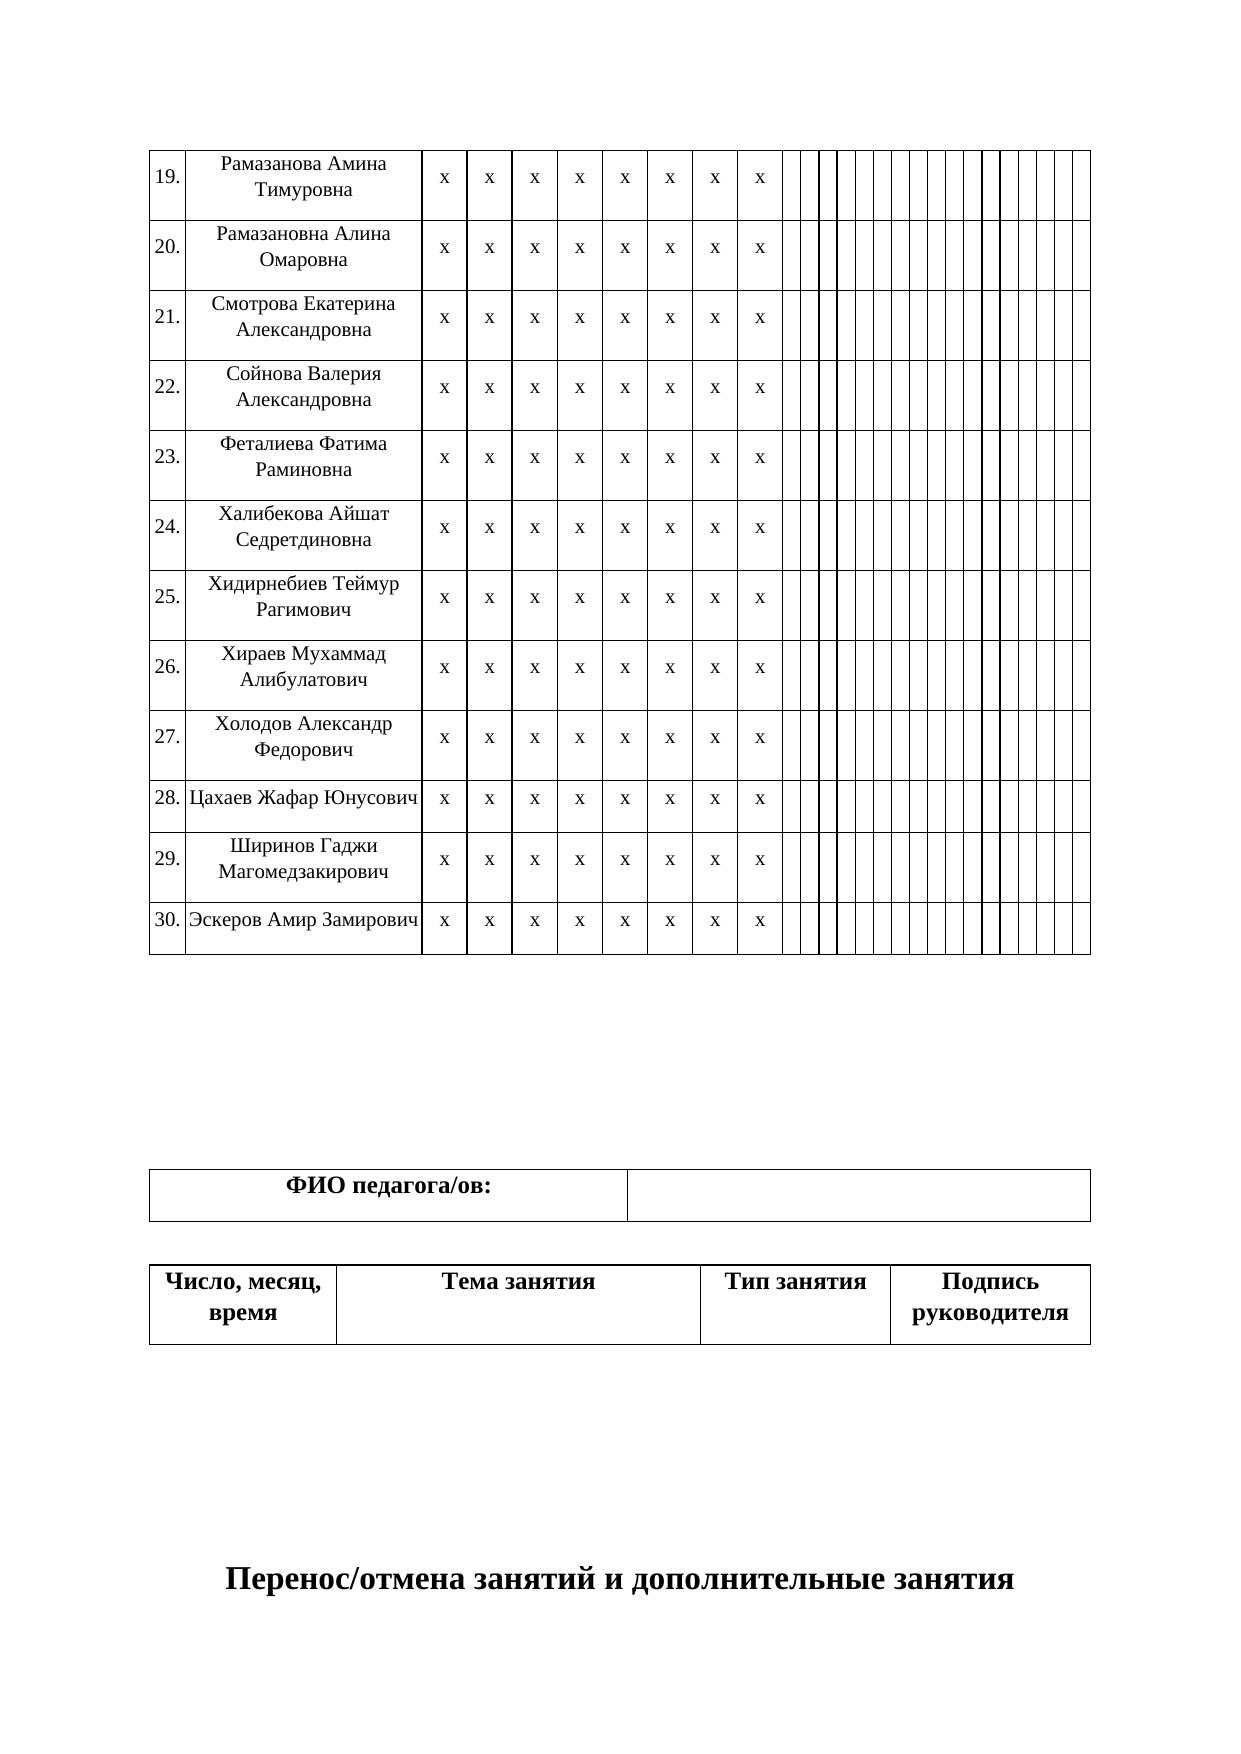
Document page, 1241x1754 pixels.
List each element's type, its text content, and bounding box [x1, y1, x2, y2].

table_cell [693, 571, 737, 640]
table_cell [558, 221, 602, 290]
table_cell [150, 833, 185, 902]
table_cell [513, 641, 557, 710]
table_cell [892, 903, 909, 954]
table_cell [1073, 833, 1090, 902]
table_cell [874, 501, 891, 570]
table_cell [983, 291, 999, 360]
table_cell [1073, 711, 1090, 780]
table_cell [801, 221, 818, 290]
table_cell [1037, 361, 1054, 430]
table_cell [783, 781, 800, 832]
text Перенос/отмена занятий и дополнительные занятия [150, 1558, 1090, 1597]
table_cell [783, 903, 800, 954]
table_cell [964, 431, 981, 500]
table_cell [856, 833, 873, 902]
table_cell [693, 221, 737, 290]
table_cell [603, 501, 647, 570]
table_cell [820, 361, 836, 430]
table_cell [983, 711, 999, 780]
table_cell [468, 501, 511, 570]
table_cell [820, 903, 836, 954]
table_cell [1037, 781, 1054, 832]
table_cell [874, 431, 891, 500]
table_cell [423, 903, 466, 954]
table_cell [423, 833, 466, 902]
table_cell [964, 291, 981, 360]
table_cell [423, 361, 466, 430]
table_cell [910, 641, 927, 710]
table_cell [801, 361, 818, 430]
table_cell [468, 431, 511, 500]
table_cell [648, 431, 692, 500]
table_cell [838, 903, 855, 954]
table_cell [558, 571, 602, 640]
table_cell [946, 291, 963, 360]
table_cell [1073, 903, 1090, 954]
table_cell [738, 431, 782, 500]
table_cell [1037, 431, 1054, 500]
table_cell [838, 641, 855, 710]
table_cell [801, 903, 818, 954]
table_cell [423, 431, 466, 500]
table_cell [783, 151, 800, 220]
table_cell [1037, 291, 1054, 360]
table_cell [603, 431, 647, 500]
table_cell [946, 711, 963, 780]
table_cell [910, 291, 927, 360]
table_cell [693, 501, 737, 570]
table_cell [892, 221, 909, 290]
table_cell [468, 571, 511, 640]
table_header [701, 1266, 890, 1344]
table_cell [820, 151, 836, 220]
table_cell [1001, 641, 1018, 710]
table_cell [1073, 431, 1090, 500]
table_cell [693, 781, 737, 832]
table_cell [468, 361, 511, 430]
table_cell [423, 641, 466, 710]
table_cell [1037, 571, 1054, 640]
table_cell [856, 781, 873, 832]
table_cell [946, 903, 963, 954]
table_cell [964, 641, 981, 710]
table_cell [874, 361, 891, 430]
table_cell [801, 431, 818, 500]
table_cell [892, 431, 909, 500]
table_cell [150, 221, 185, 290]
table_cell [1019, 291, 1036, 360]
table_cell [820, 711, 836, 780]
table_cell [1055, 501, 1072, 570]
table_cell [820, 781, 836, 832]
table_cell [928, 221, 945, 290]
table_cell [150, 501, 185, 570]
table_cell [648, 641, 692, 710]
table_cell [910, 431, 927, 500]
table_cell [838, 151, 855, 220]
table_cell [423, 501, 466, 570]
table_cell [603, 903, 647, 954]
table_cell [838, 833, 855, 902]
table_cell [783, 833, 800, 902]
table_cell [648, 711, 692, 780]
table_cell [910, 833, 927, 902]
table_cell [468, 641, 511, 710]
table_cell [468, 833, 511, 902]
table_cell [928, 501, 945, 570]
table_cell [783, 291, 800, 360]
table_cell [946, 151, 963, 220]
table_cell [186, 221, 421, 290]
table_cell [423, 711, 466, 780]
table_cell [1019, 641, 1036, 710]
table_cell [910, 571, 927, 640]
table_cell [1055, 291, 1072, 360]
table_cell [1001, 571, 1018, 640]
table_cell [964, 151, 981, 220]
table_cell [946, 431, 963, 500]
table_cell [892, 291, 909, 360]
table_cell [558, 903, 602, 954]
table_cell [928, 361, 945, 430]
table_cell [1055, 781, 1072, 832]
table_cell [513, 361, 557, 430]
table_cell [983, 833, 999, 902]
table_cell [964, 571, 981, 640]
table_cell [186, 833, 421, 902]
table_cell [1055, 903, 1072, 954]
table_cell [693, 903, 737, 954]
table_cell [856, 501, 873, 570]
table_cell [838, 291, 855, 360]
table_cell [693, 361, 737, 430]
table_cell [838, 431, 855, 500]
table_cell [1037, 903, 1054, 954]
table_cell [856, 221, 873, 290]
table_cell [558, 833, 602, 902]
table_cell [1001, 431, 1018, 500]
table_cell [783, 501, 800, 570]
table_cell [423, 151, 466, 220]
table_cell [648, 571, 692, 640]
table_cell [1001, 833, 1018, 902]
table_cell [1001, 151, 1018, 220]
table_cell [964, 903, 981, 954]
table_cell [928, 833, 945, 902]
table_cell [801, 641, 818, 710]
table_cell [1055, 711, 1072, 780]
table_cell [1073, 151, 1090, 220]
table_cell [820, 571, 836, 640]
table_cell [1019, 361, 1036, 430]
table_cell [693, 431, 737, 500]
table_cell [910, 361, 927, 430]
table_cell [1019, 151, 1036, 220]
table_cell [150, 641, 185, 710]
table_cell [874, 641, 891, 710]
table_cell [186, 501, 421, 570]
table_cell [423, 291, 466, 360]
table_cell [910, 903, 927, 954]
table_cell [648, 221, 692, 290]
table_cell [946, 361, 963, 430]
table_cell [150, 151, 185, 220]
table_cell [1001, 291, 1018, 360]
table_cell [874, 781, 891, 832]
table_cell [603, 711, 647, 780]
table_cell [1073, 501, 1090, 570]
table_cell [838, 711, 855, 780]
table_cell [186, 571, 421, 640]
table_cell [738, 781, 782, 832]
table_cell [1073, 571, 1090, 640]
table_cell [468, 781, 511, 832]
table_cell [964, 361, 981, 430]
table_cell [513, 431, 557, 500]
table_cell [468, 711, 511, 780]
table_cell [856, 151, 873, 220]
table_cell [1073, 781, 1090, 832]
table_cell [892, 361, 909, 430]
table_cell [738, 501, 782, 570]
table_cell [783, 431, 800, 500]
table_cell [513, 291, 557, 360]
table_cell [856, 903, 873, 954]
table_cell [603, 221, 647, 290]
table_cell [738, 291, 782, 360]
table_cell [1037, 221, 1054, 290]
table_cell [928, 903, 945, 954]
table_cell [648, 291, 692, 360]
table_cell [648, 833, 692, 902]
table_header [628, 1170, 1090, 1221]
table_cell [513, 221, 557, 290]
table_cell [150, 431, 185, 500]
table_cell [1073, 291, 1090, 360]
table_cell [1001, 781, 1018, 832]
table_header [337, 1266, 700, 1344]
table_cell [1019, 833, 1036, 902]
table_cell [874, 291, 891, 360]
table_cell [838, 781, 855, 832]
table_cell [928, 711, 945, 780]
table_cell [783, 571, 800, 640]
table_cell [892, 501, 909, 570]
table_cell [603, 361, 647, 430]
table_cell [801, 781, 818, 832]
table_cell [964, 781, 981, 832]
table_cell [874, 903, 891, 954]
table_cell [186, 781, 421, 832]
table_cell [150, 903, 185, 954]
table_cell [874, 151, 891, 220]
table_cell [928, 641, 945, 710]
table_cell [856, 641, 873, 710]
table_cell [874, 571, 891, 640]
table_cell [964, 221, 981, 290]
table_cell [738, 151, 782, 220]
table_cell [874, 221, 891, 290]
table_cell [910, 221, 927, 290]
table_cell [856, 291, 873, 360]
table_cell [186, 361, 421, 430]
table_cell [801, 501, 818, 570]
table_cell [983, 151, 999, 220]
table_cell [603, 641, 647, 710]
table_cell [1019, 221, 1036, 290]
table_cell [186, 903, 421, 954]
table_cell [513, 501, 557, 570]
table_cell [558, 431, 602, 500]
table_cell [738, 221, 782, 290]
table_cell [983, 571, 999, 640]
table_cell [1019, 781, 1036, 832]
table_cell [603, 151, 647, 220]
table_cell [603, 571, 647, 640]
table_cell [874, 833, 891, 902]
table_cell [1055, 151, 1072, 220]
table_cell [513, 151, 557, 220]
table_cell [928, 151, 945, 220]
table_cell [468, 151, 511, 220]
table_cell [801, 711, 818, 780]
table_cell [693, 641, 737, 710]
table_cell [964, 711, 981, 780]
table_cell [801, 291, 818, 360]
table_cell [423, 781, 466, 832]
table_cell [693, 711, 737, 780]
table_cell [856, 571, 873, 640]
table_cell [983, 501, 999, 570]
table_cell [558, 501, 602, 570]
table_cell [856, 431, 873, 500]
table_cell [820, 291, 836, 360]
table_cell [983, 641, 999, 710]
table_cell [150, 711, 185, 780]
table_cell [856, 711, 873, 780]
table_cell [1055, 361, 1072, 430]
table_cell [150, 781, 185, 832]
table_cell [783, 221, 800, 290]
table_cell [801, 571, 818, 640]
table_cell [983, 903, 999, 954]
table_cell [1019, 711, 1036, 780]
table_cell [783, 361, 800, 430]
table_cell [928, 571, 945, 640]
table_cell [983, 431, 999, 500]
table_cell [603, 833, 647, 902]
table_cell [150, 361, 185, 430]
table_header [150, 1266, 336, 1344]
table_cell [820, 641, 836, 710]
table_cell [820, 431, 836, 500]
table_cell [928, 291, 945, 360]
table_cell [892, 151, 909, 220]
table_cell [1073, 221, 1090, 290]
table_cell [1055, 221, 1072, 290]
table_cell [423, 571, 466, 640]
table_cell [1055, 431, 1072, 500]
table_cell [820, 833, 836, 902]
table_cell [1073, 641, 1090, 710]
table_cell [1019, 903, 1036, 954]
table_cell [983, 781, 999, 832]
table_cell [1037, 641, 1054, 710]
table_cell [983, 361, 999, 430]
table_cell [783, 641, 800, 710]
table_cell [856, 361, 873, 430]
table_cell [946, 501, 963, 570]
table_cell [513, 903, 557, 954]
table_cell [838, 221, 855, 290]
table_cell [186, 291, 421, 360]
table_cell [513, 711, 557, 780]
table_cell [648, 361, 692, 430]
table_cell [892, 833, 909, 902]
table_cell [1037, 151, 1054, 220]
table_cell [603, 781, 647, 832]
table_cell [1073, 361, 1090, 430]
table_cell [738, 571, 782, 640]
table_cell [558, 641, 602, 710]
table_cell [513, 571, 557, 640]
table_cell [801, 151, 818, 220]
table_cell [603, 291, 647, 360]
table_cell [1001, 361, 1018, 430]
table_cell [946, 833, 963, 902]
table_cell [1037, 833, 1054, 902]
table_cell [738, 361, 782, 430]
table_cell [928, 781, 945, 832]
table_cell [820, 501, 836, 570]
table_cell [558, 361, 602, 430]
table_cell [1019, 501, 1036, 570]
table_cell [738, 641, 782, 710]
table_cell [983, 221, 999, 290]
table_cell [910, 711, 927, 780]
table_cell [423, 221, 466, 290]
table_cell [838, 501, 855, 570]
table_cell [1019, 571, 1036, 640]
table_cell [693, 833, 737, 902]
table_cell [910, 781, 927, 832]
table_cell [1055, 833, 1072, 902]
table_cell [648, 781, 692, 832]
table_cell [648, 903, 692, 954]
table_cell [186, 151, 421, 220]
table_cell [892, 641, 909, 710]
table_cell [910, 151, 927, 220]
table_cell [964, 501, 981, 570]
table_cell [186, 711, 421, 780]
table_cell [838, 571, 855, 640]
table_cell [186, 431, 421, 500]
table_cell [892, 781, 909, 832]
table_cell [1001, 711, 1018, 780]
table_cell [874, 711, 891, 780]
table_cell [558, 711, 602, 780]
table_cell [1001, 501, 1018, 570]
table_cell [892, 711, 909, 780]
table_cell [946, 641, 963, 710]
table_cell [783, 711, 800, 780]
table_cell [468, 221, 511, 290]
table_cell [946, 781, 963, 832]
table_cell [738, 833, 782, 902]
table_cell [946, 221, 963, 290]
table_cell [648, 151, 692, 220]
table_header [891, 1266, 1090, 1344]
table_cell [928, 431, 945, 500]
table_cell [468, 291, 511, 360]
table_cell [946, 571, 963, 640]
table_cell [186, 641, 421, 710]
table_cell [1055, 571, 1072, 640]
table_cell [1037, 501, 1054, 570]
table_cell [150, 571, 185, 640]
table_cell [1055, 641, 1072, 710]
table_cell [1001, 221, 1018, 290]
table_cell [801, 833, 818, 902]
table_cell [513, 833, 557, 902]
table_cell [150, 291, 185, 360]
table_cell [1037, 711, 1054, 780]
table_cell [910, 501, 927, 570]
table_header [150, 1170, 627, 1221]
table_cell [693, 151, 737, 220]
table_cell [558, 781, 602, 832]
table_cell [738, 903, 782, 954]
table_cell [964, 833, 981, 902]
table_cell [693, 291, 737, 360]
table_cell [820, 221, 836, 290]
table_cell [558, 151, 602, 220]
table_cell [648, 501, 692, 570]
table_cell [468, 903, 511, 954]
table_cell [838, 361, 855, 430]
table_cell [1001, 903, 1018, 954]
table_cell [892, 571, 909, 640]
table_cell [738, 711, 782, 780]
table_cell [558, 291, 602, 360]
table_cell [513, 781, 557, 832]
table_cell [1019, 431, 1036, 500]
